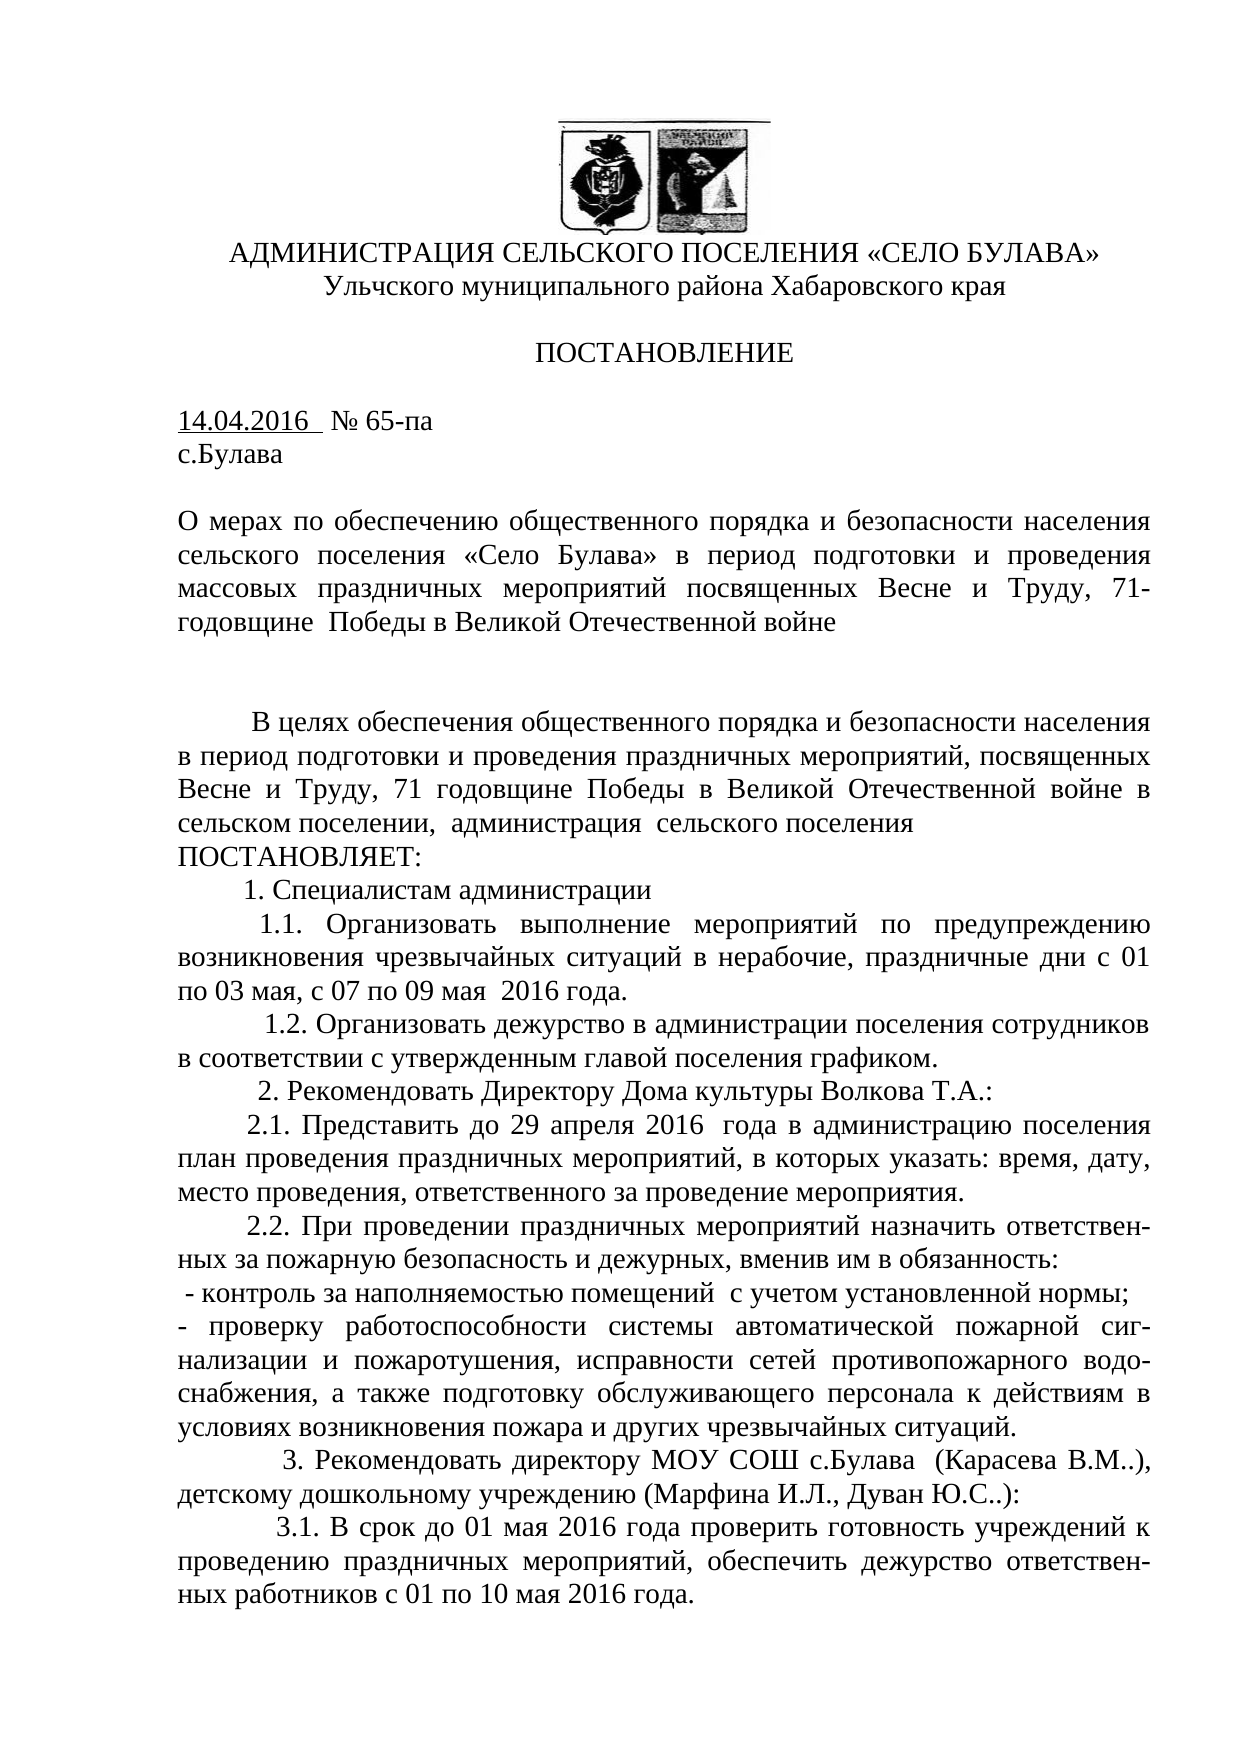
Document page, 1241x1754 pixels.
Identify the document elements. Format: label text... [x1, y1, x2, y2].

picture [558, 118, 771, 235]
text 1.1. Организовать выполнение мероприятий по предупреждению возникновения чрезвычайных ситуаций в нерабочие, праздничные дни с 01 по 03 мая, с 07 по 09 мая 2016 года. [177, 906, 1152, 1006]
text с.Булава [177, 436, 1152, 470]
text 2.2. При проведении праздничных мероприятий назначить ответствен- ных за пожарную безопасность и дежурных, вменив им в обязанность: [177, 1208, 1152, 1275]
text ПОСТАНОВЛЯЕТ: [177, 839, 1152, 872]
text 1.2. Организовать дежурство в администрации поселения сотрудников в соответствии с утвержденным главой поселения графиком. [177, 1006, 1152, 1073]
text - проверку работоспособности системы автоматической пожарной сиг- нализации и пожаротушения, исправности сетей противопожарного водо- снабжения, а также подготовку обслуживающего персонала к действиям в условиях возникновения пожара и других чрезвычайных ситуаций. [177, 1308, 1152, 1442]
text В целях обеспечения общественного порядка и безопасности населения в период подготовки и проведения праздничных мероприятий, посвященных Весне и Труду, 71 годовщине Победы в Великой Отечественной войне в сельском поселении, администрация сельского поселения [177, 704, 1152, 839]
text Ульчского муниципального района Хабаровского края [177, 268, 1152, 302]
text 2. Рекомендовать Директору Дома культуры Волкова Т.А.: [177, 1073, 1152, 1107]
text ПОСТАНОВЛЕНИЕ [177, 336, 1152, 369]
text - контроль за наполняемостью помещений с учетом установленной нормы; [177, 1275, 1152, 1308]
text О мерах по обеспечению общественного порядка и безопасности населения сельского поселения «Село Булава» в период подготовки и проведения массовых праздничных мероприятий посвященных Весне и Труду, 71- годовщине Победы в Великой Отечественной войне [177, 503, 1152, 637]
text АДМИНИСТРАЦИЯ СЕЛЬСКОГО ПОСЕЛЕНИЯ «СЕЛО БУЛАВА» [177, 235, 1152, 268]
text 2.1. Представить до 29 апреля 2016 года в администрацию поселения план проведения праздничных мероприятий, в которых указать: время, дату, место проведения, ответственного за проведение мероприятия. [177, 1107, 1152, 1208]
text 14.04.2016 № 65-па [177, 403, 1152, 436]
text 3.1. В срок до 01 мая 2016 года проверить готовность учреждений к проведению праздничных мероприятий, обеспечить дежурство ответствен- ных работников с 01 по 10 мая 2016 года. [177, 1509, 1152, 1610]
text 3. Рекомендовать директору МОУ СОШ с.Булава (Карасева В.М..), детскому дошкольному учреждению (Марфина И.Л., Дуван Ю.С..): [177, 1442, 1152, 1509]
text 1. Специалистам администрации [177, 872, 1152, 906]
